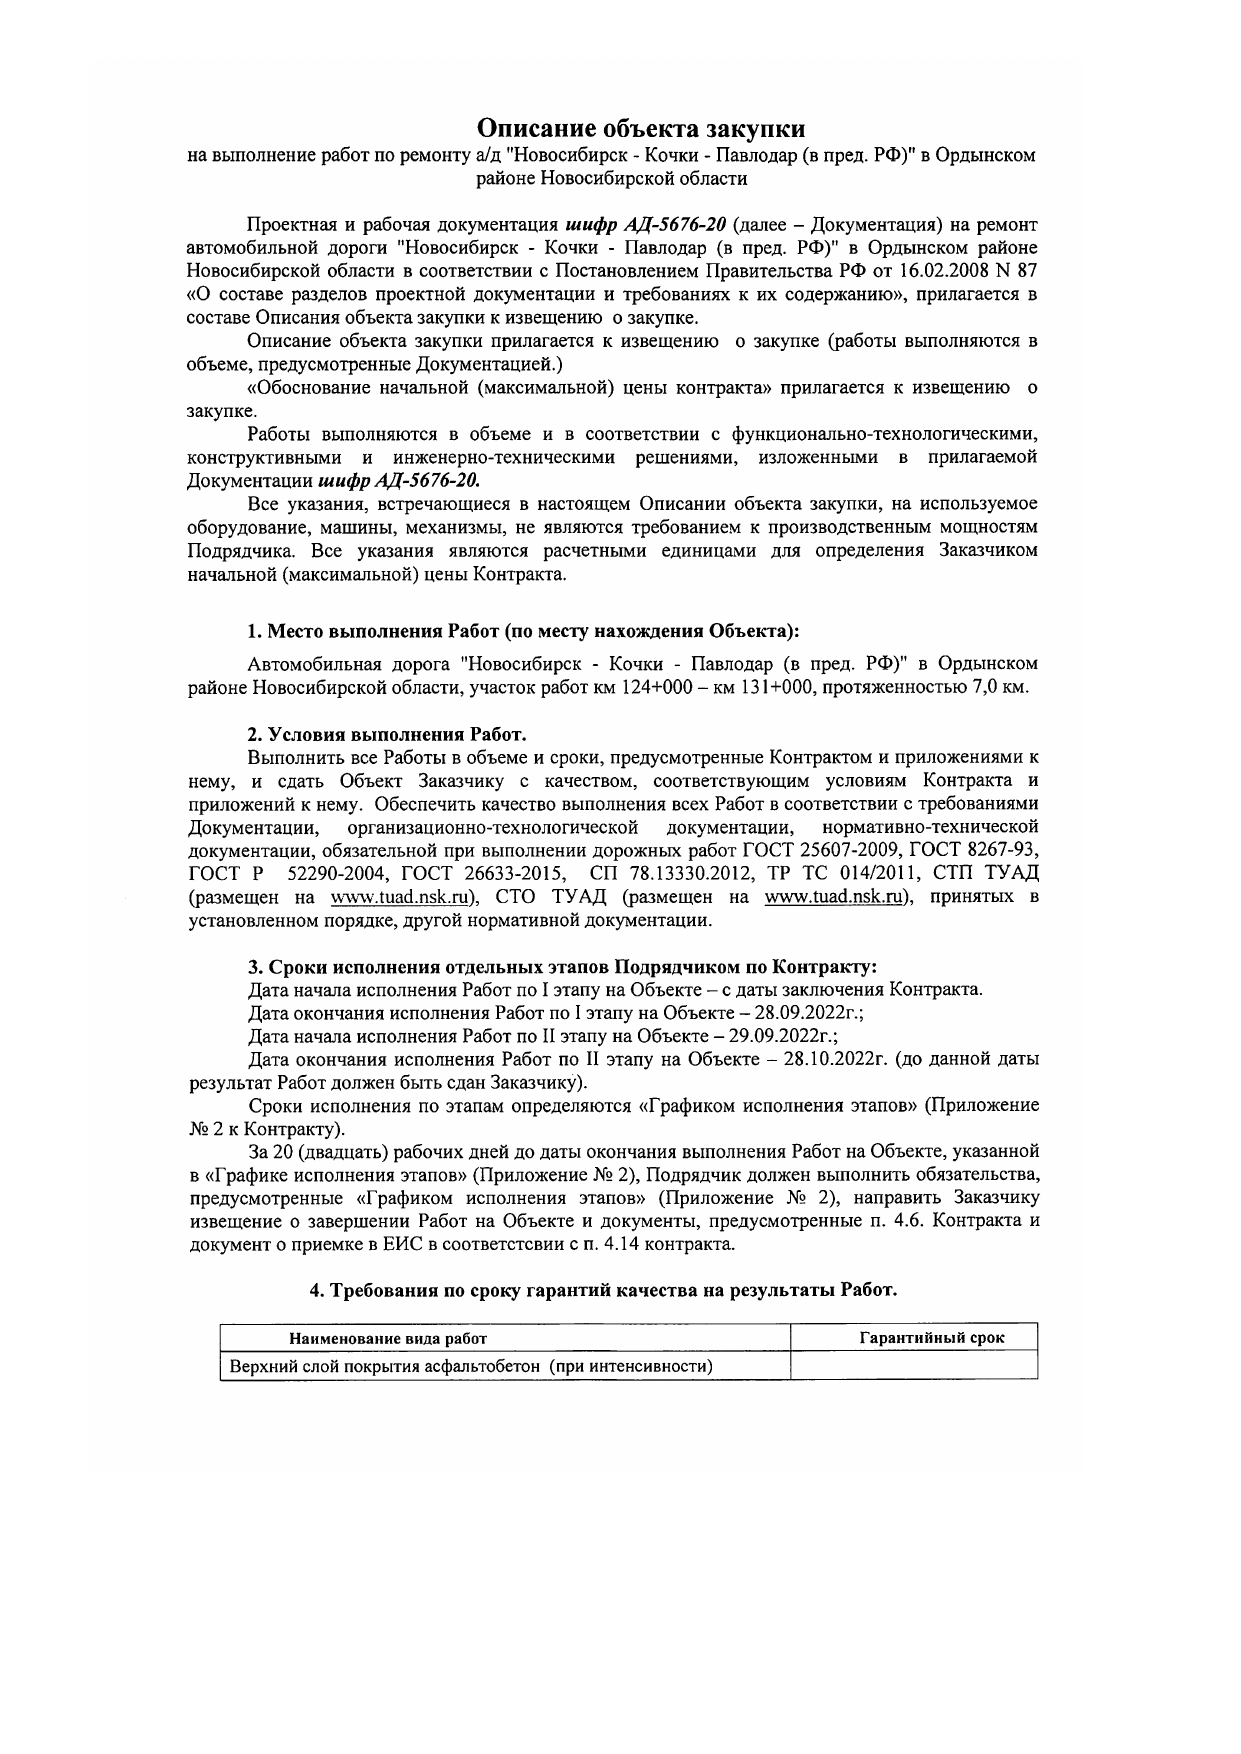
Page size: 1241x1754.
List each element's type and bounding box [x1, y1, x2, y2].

picture [88, 59, 1083, 1473]
